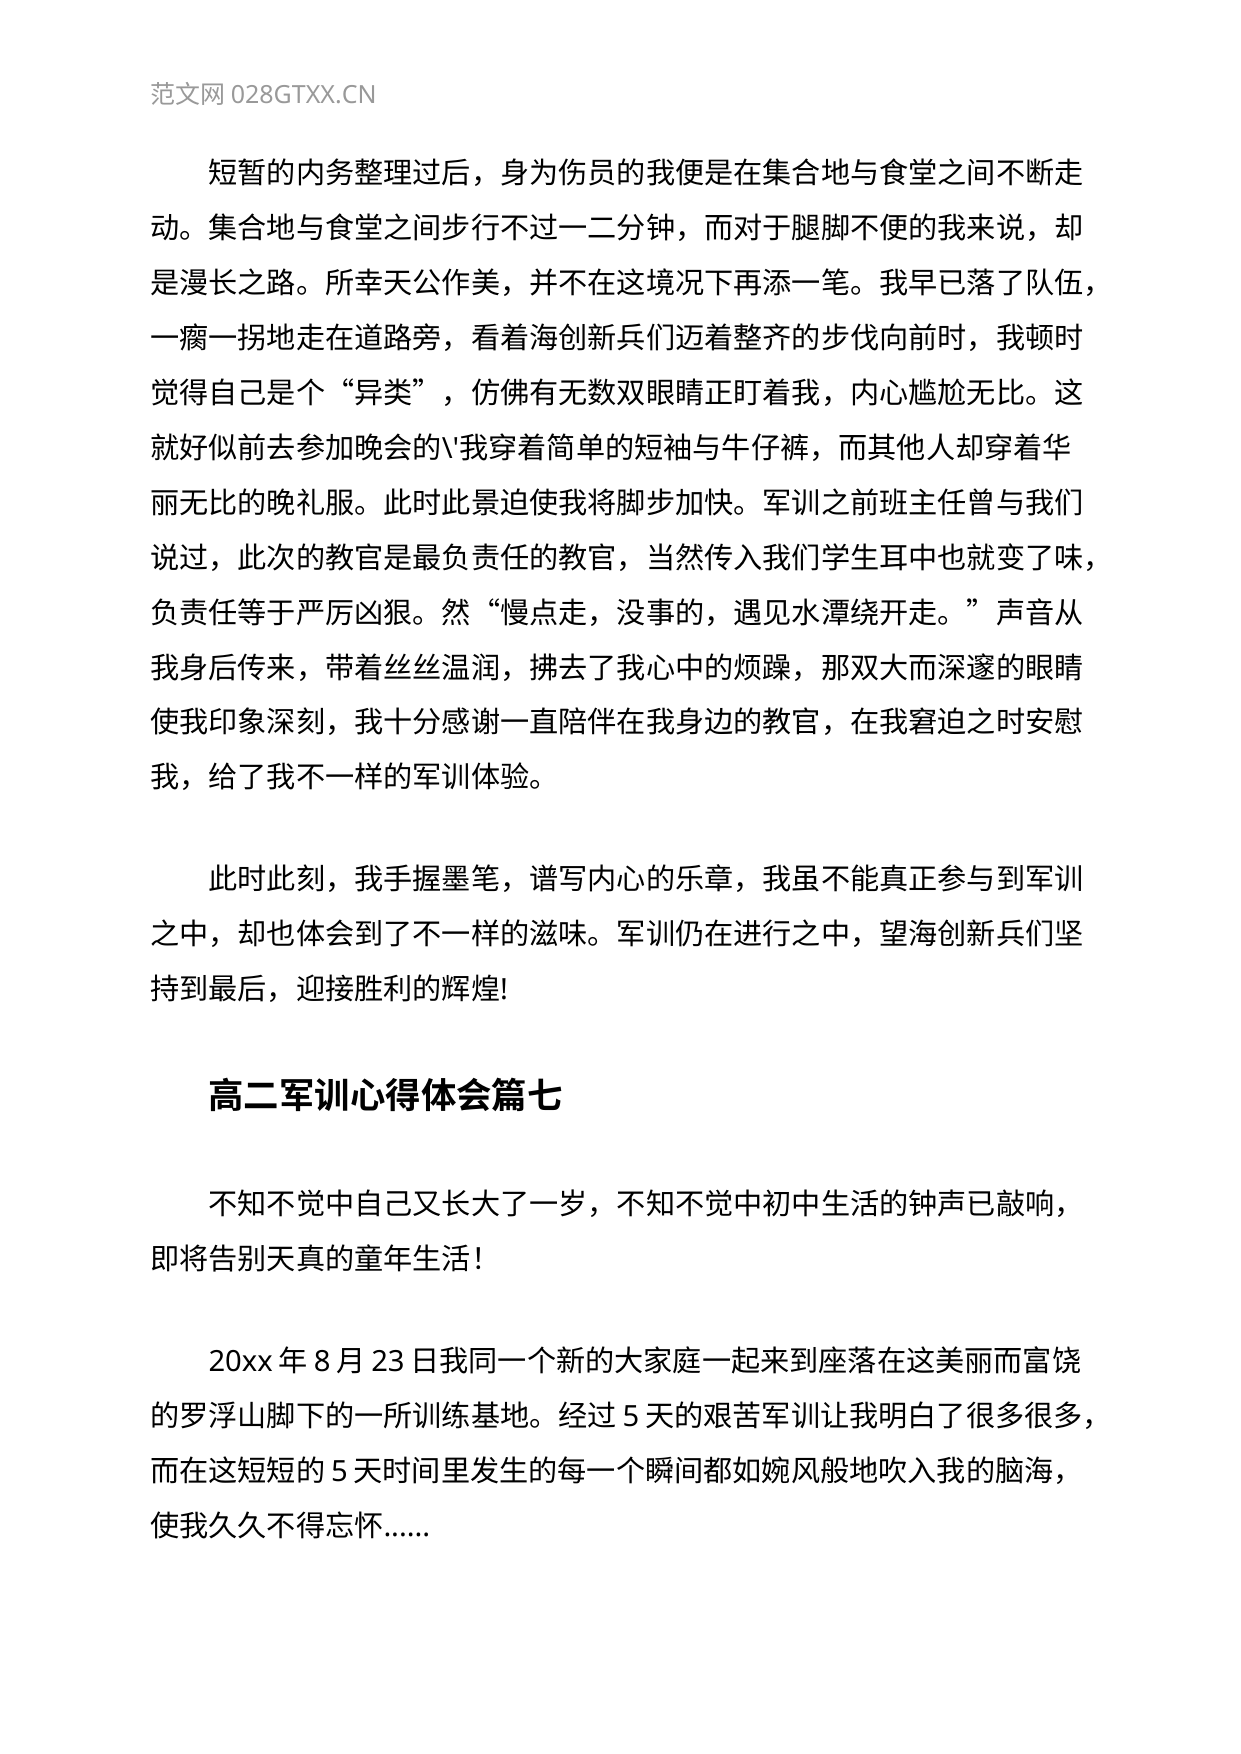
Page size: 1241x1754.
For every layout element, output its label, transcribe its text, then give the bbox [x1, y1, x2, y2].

text 20xx年8月23日我同一个新的大家庭一起来到座落在这美丽而富饶的罗浮山脚下的一所训练基地。经过5天的艰苦军训让我明白了很多很多，而在这短短的5天时间里发生的每一个瞬间都如婉风般地吹入我的脑海，使我久久不得忘怀...... [150, 1338, 1090, 1545]
text 短暂的内务整理过后，身为伤员的我便是在集合地与食堂之间不断走动。集合地与食堂之间步行不过一二分钟，而对于腿脚不便的我来说，却是漫长之路。所幸天公作美，并不在这境况下再添一笔。我早已落了队伍，一瘸一拐地走在道路旁，看着海创新兵们迈着整齐的步伐向前时，我顿时觉得自己是个“异类”，仿佛有无数双眼睛正盯着我，内心尴尬无比。这就好似前去参加晚会的\'我穿着简单的短袖与牛仔裤，而其他人却穿着华丽无比的晚礼服。此时此景迫使我将脚步加快。军训之前班主任曾与我们说过，此次的教官是最负责任的教官，当然传入我们学生耳中也就变了味，负责任等于严厉凶狠。然“慢点走，没事的，遇见水潭绕开走。”声音从我身后传来，带着丝丝温润，拂去了我心中的烦躁，那双大而深邃的眼睛使我印象深刻，我十分感谢一直陪伴在我身边的教官，在我窘迫之时安慰我，给了我不一样的军训体验。 [150, 150, 1090, 796]
text 此时此刻，我手握墨笔，谱写内心的乐章，我虽不能真正参与到军训之中，却也体会到了不一样的滋味。军训仍在进行之中，望海创新兵们坚持到最后，迎接胜利的辉煌! [150, 856, 1090, 1008]
text 不知不觉中自己又长大了一岁，不知不觉中初中生活的钟声已敲响，即将告别天真的童年生活！ [150, 1181, 1090, 1278]
text 高二军训心得体会篇七 [150, 1067, 1090, 1119]
